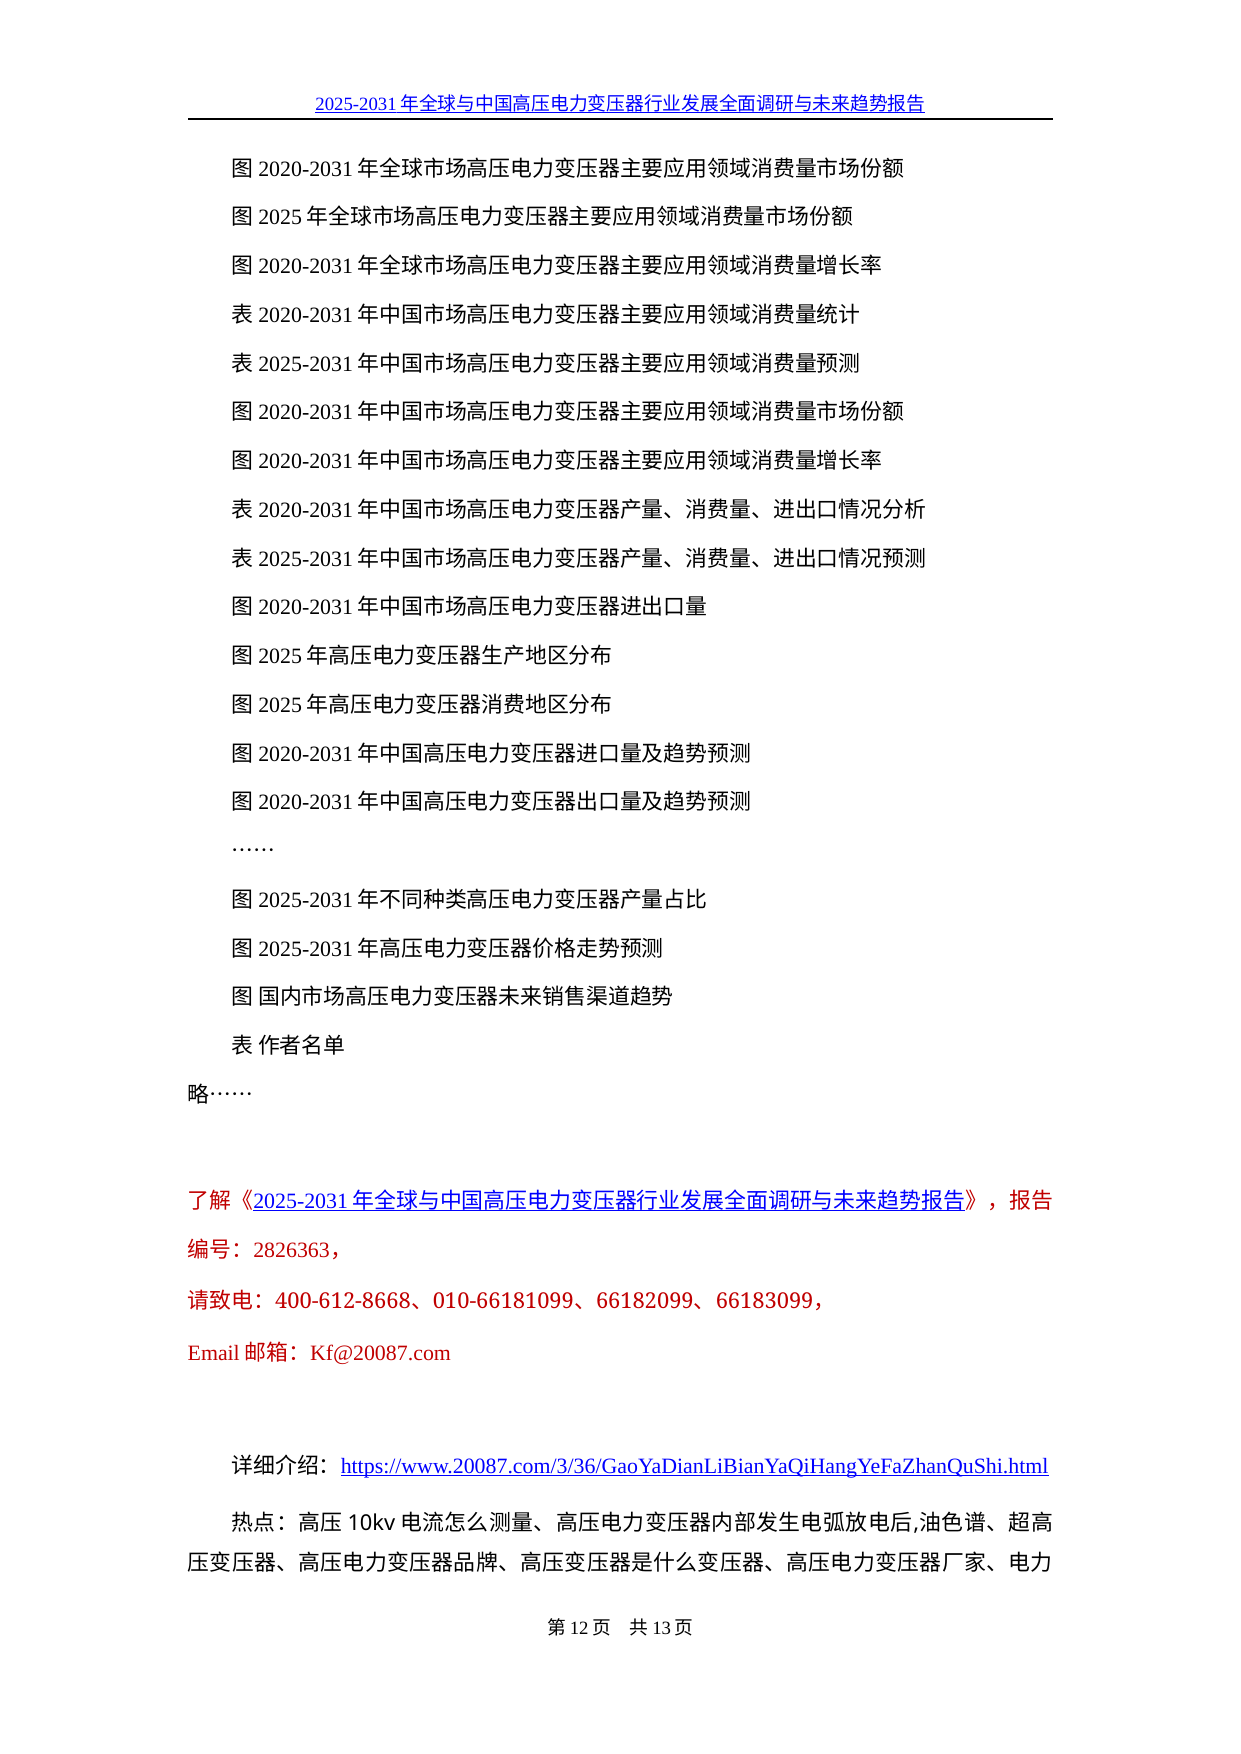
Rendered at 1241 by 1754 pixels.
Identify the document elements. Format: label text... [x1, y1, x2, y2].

text 详细介绍：https://www.20087.com/3/36/GaoYaDianLiBianYaQiHangYeFaZhanQuShi.html [187, 1448, 1053, 1480]
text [187, 1504, 1053, 1577]
text Email邮箱：Kf@20087.com [187, 1335, 1053, 1367]
text 了解《2025-2031年全球与中国高压电力变压器行业发展全面调研与未来趋势报告》，报告编号：2826363， [187, 1183, 1053, 1264]
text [187, 150, 1053, 1109]
text 请致电：400-612-8668、010-66181099、66182099、66183099， [187, 1283, 1053, 1316]
